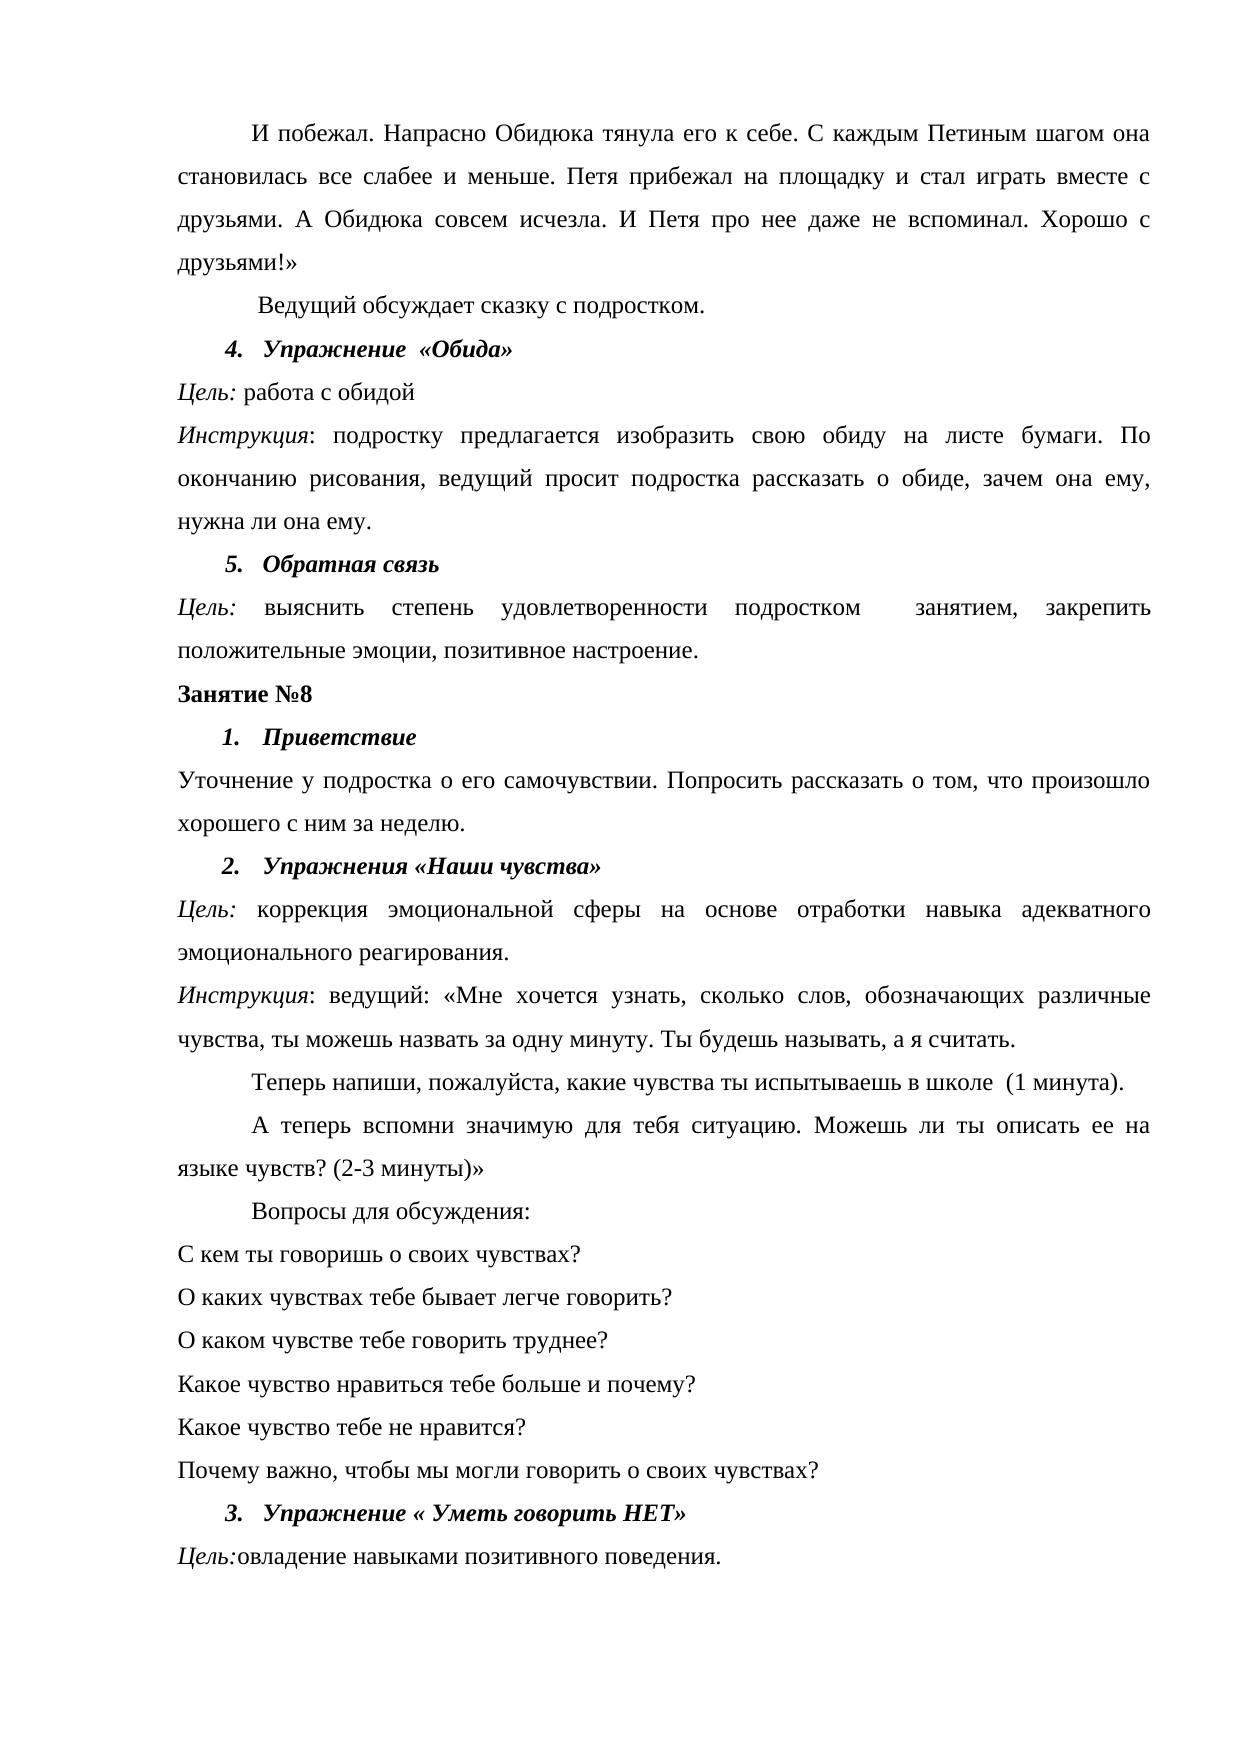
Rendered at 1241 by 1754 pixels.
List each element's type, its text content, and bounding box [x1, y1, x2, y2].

text О каких чувствах тебе бывает легче говорить? [177, 1282, 1152, 1311]
text О каком чувстве тебе говорить труднее? [177, 1326, 1152, 1354]
text Инструкция: ведущий: «Мне хочется узнать, сколько слов, обозначающих различные чувства, ты можешь назвать за одну минуту. Ты будешь называть, а я считать. [177, 981, 1152, 1052]
text А теперь вспомни значимую для тебя ситуацию. Можешь ли ты описать ее на языке чувств? (2-3 минуты)» [177, 1110, 1152, 1182]
text И побежал. Напрасно Обидюка тянула его к себе. С каждым Петиным шагом она становилась все слабее и меньше. Петя прибежал на площадку и стал играть вместе с друзьями. А Обидюка совсем исчезла. И Петя про нее даже не вспоминал. Хорошо с друзьями!» [177, 118, 1152, 276]
text Занятие №8 [177, 679, 1196, 707]
text Ведущий обсуждает сказку с подростком. [177, 291, 1152, 319]
text Уточнение у подростка о его самочувствии. Попросить рассказать о том, что произошло хорошего с ним за неделю. [177, 765, 1152, 837]
text Почему важно, чтобы мы могли говорить о своих чувствах? [177, 1455, 1152, 1484]
text Цель: коррекция эмоциональной сферы на основе отработки навыка адекватного эмоционального реагирования. [177, 894, 1152, 966]
text С кем ты говоришь о своих чувствах? [177, 1239, 1152, 1268]
text Теперь напиши, пожалуйста, какие чувства ты испытываешь в школе (1 минута). [177, 1067, 1152, 1096]
text Какое чувство нравиться тебе больше и почему? [177, 1369, 1152, 1397]
list Упражнение «Обида» [225, 334, 1152, 362]
list Обратная связь [225, 549, 1152, 578]
text Какое чувство тебе не нравится? [177, 1412, 1152, 1441]
text Цель:овладение навыками позитивного поведения. [177, 1541, 1152, 1570]
text Вопросы для обсуждения: [177, 1196, 1152, 1225]
text Цель: работа с обидой [177, 377, 1152, 406]
list Упражнения «Наши чувства» [222, 851, 1152, 880]
text Инструкция: подростку предлагается изобразить свою обиду на листе бумаги. По окончанию рисования, ведущий просит подростка рассказать о обиде, зачем она ему, нужна ли она ему. [177, 420, 1152, 535]
text Цель: выяснить степень удовлетворенности подростком занятием, закрепить положительные эмоции, позитивное настроение. [177, 592, 1152, 664]
list Приветствие [222, 722, 1152, 751]
list Упражнение « Уметь говорить НЕТ» [225, 1498, 1152, 1527]
